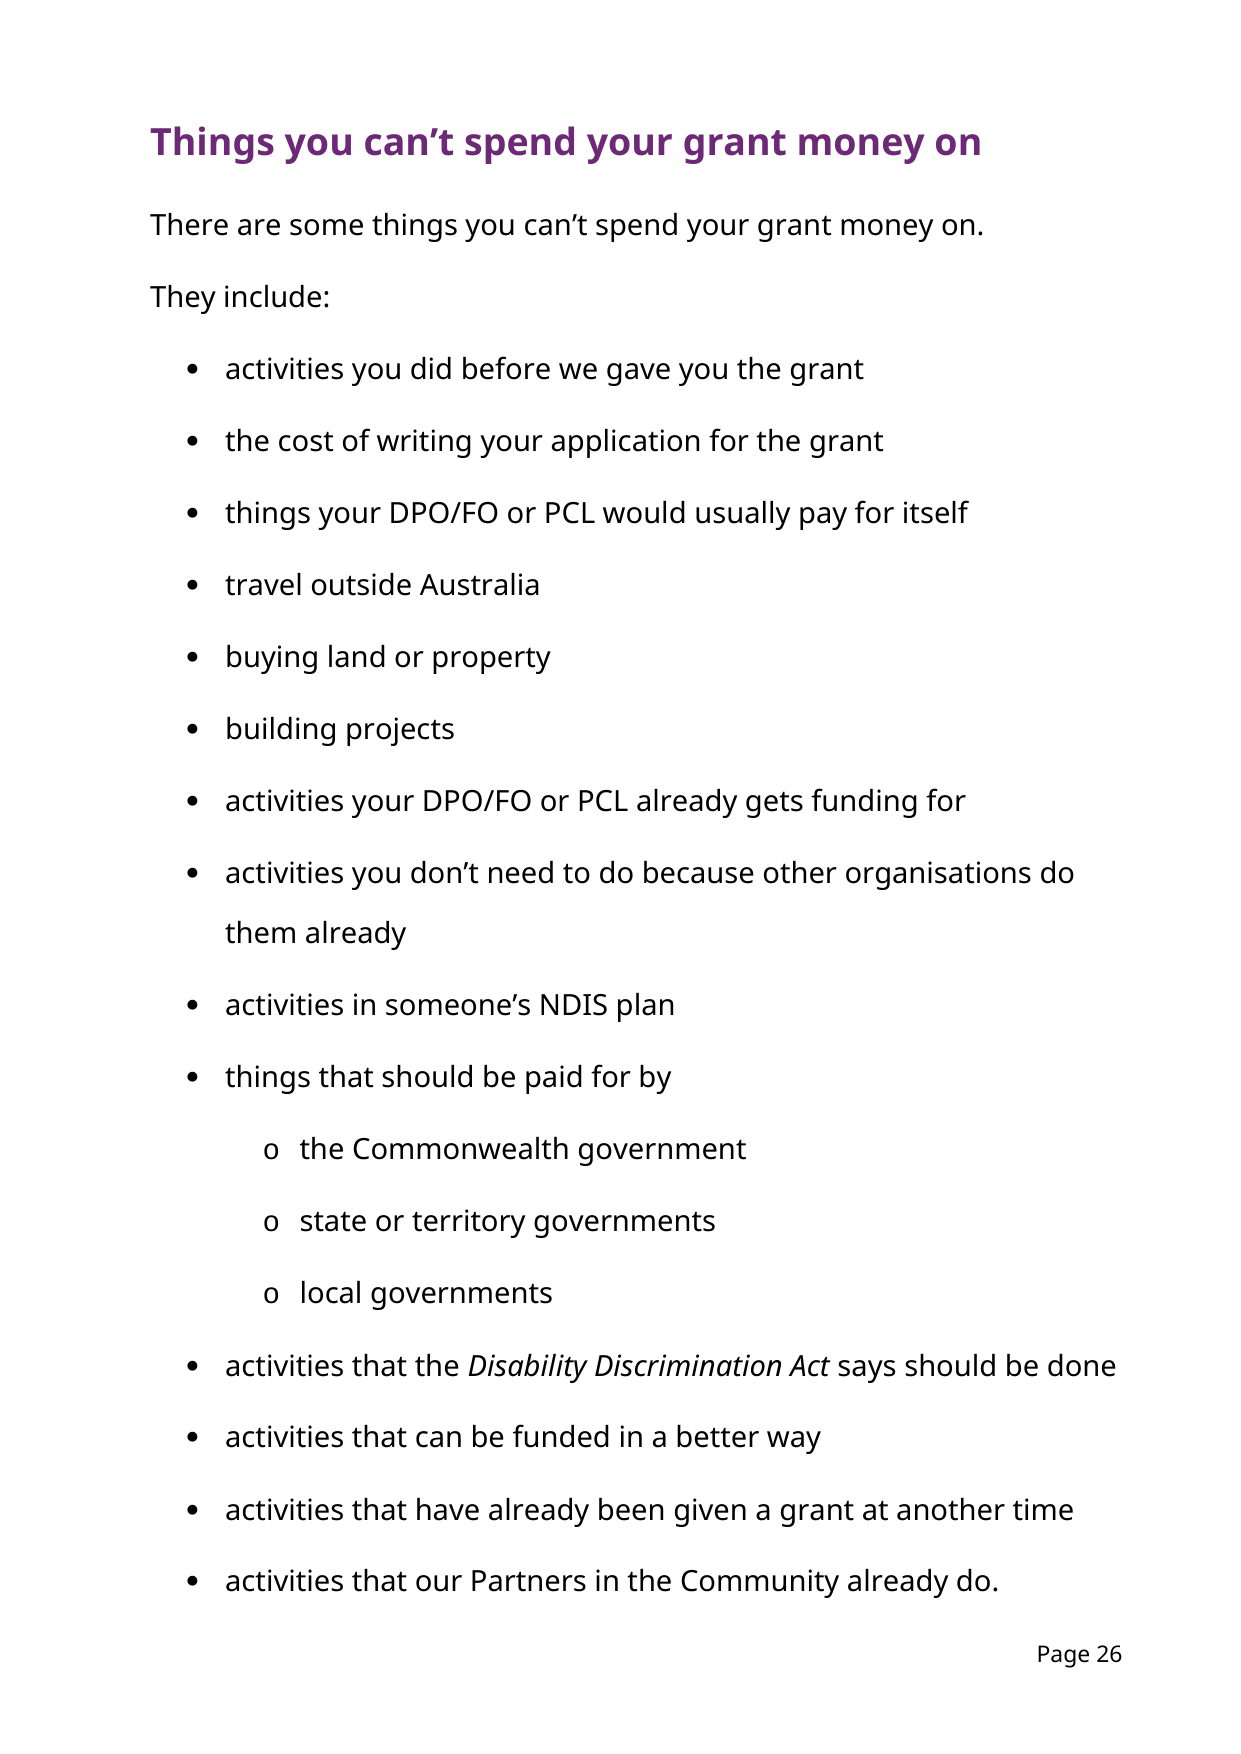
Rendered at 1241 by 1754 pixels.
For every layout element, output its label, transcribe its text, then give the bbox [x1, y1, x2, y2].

list travel outside Australia [187, 564, 1122, 604]
list local governments [262, 1272, 1122, 1312]
text There are some things you can’t spend your grant money on. [150, 205, 1122, 244]
list the Commonwealth government [262, 1128, 1122, 1168]
list activities your DPO/FO or PCL already gets funding for [187, 781, 1122, 820]
list activities that our Partners in the Community already do. [187, 1561, 1122, 1600]
list activities that can be funded in a better way [187, 1417, 1122, 1456]
list activities in someone’s NDIS plan [187, 984, 1122, 1024]
subtitle Things you can’t spend your grant money on [150, 116, 1122, 167]
list the cost of writing your application for the grant [187, 421, 1122, 460]
list activities that the Disability Discrimination Act says should be done [187, 1345, 1122, 1384]
list activities you did before we gave you the grant [187, 349, 1122, 388]
list building projects [187, 708, 1122, 748]
list activities you don’t need to do because other organisations do them already [187, 852, 1122, 952]
list things your DPO/FO or PCL would usually pay for itself [187, 493, 1122, 532]
list things that should be paid for by [187, 1056, 1122, 1096]
list state or territory governments [262, 1200, 1122, 1240]
text They include: [150, 277, 1122, 316]
list buying land or property [187, 637, 1122, 676]
list activities that have already been given a grant at another time [187, 1489, 1122, 1528]
